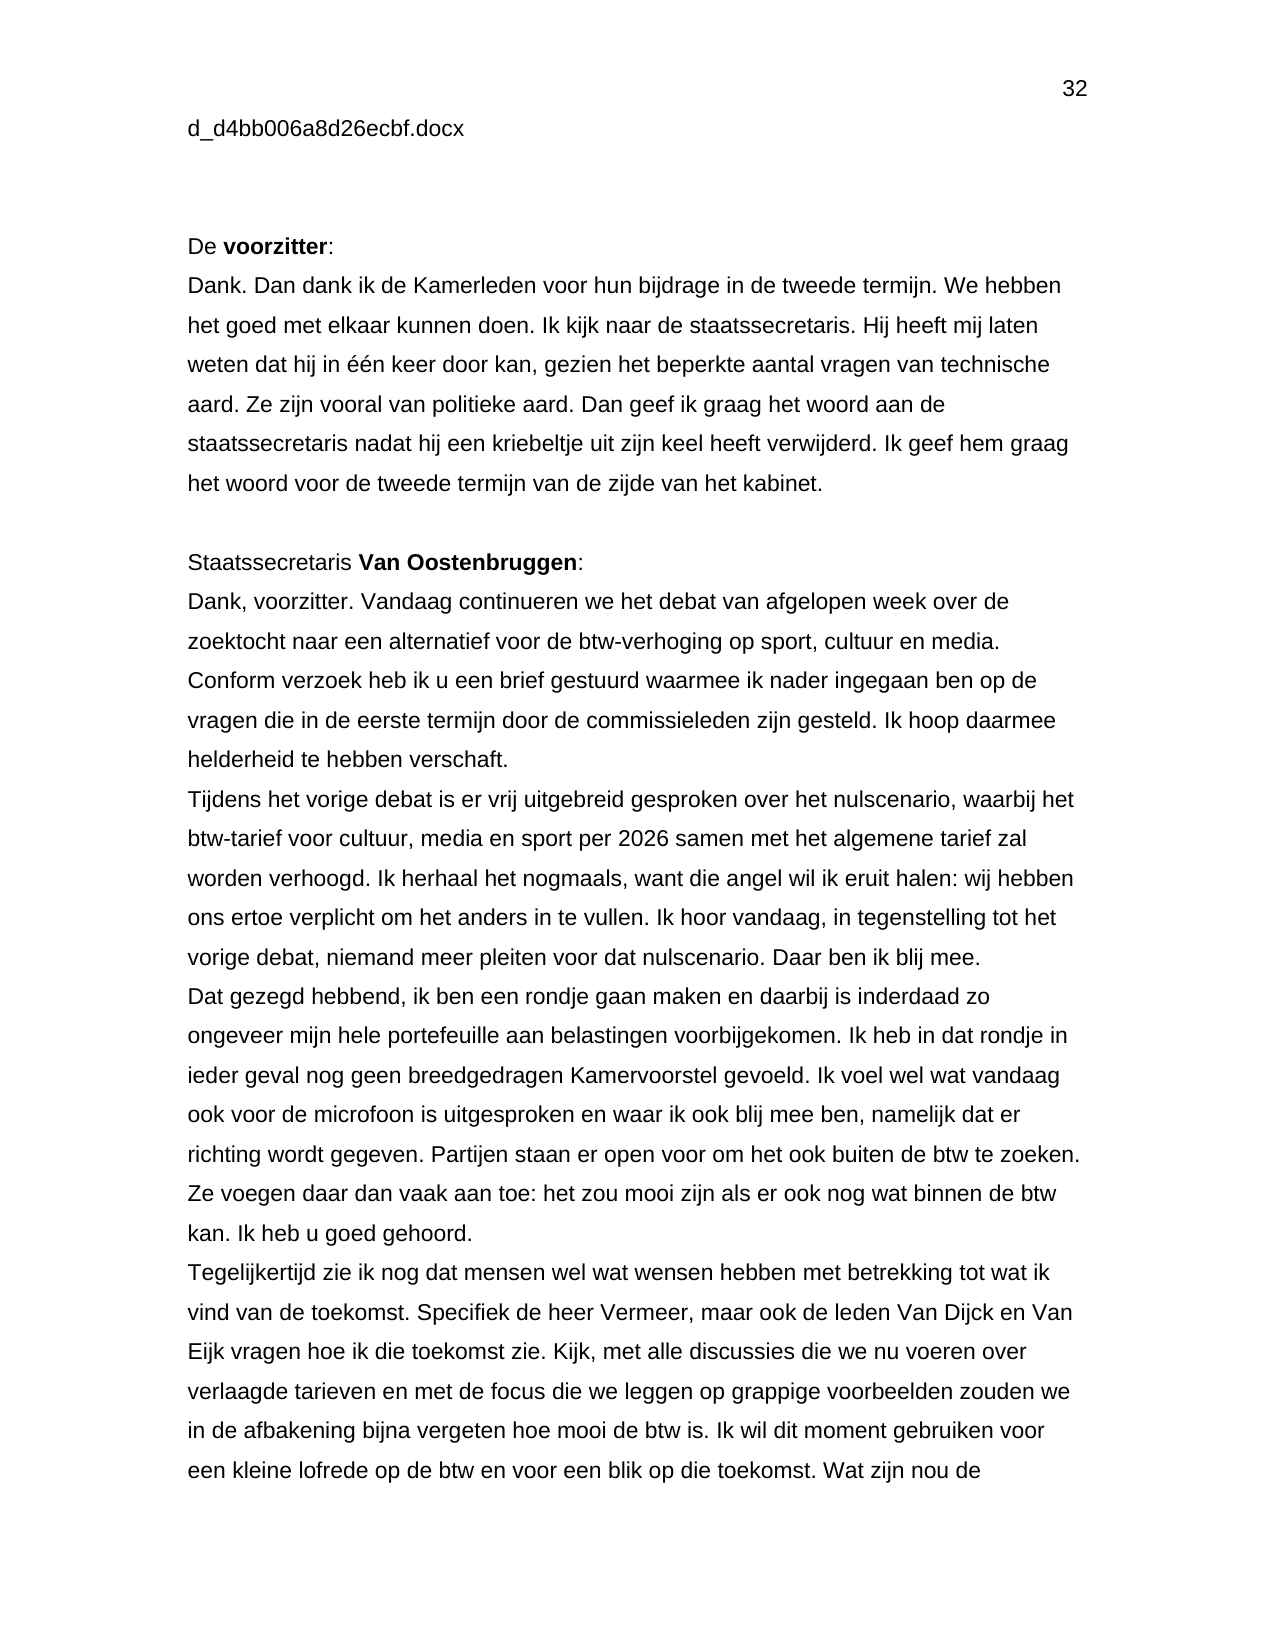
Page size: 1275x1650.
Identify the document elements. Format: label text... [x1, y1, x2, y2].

text Staatssecretaris Van Oostenbruggen: [187, 549, 1087, 575]
text Dank. Dan dank ik de Kamerleden voor hun bijdrage in de tweede termijn. We hebben het goed met elkaar kunnen doen. Ik kijk naar de staatssecretaris. Hij heeft mij laten weten dat hij in één keer door kan, gezien het beperkte aantal vragen van technische aard. Ze zijn vooral van politieke aard. Dan geef ik graag het woord aan de staatssecretaris nadat hij een kriebeltje uit zijn keel heeft verwijderd. Ik geef hem graag het woord voor de tweede termijn van de zijde van het kabinet. [187, 272, 1087, 496]
text Dank, voorzitter. Vandaag continueren we het debat van afgelopen week over de zoektocht naar een alternatief voor de btw-verhoging op sport, cultuur en media. Conform verzoek heb ik u een brief gestuurd waarmee ik nader ingegaan ben op de vragen die in de eerste termijn door de commissieleden zijn gesteld. Ik hoop daarmee helderheid te hebben verschaft. [187, 588, 1087, 772]
text De voorzitter: [187, 233, 1087, 259]
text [187, 1259, 1087, 1483]
text Dat gezegd hebbend, ik ben een rondje gaan maken en daarbij is inderdaad zo ongeveer mijn hele portefeuille aan belastingen voorbijgekomen. Ik heb in dat rondje in ieder geval nog geen breedgedragen Kamervoorstel gevoeld. Ik voel wel wat vandaag ook voor de microfoon is uitgesproken en waar ik ook blij mee ben, namelijk dat er richting wordt gegeven. Partijen staan er open voor om het ook buiten de btw te zoeken. Ze voegen daar dan vaak aan toe: het zou mooi zijn als er ook nog wat binnen de btw kan. Ik heb u goed gehoord. [187, 983, 1087, 1246]
text Tijdens het vorige debat is er vrij uitgebreid gesproken over het nulscenario, waarbij het btw-tarief voor cultuur, media en sport per 2026 samen met het algemene tarief zal worden verhoogd. Ik herhaal het nogmaals, want die angel wil ik eruit halen: wij hebben ons ertoe verplicht om het anders in te vullen. Ik hoor vandaag, in tegenstelling tot het vorige debat, niemand meer pleiten voor dat nulscenario. Daar ben ik blij mee. [187, 786, 1087, 970]
